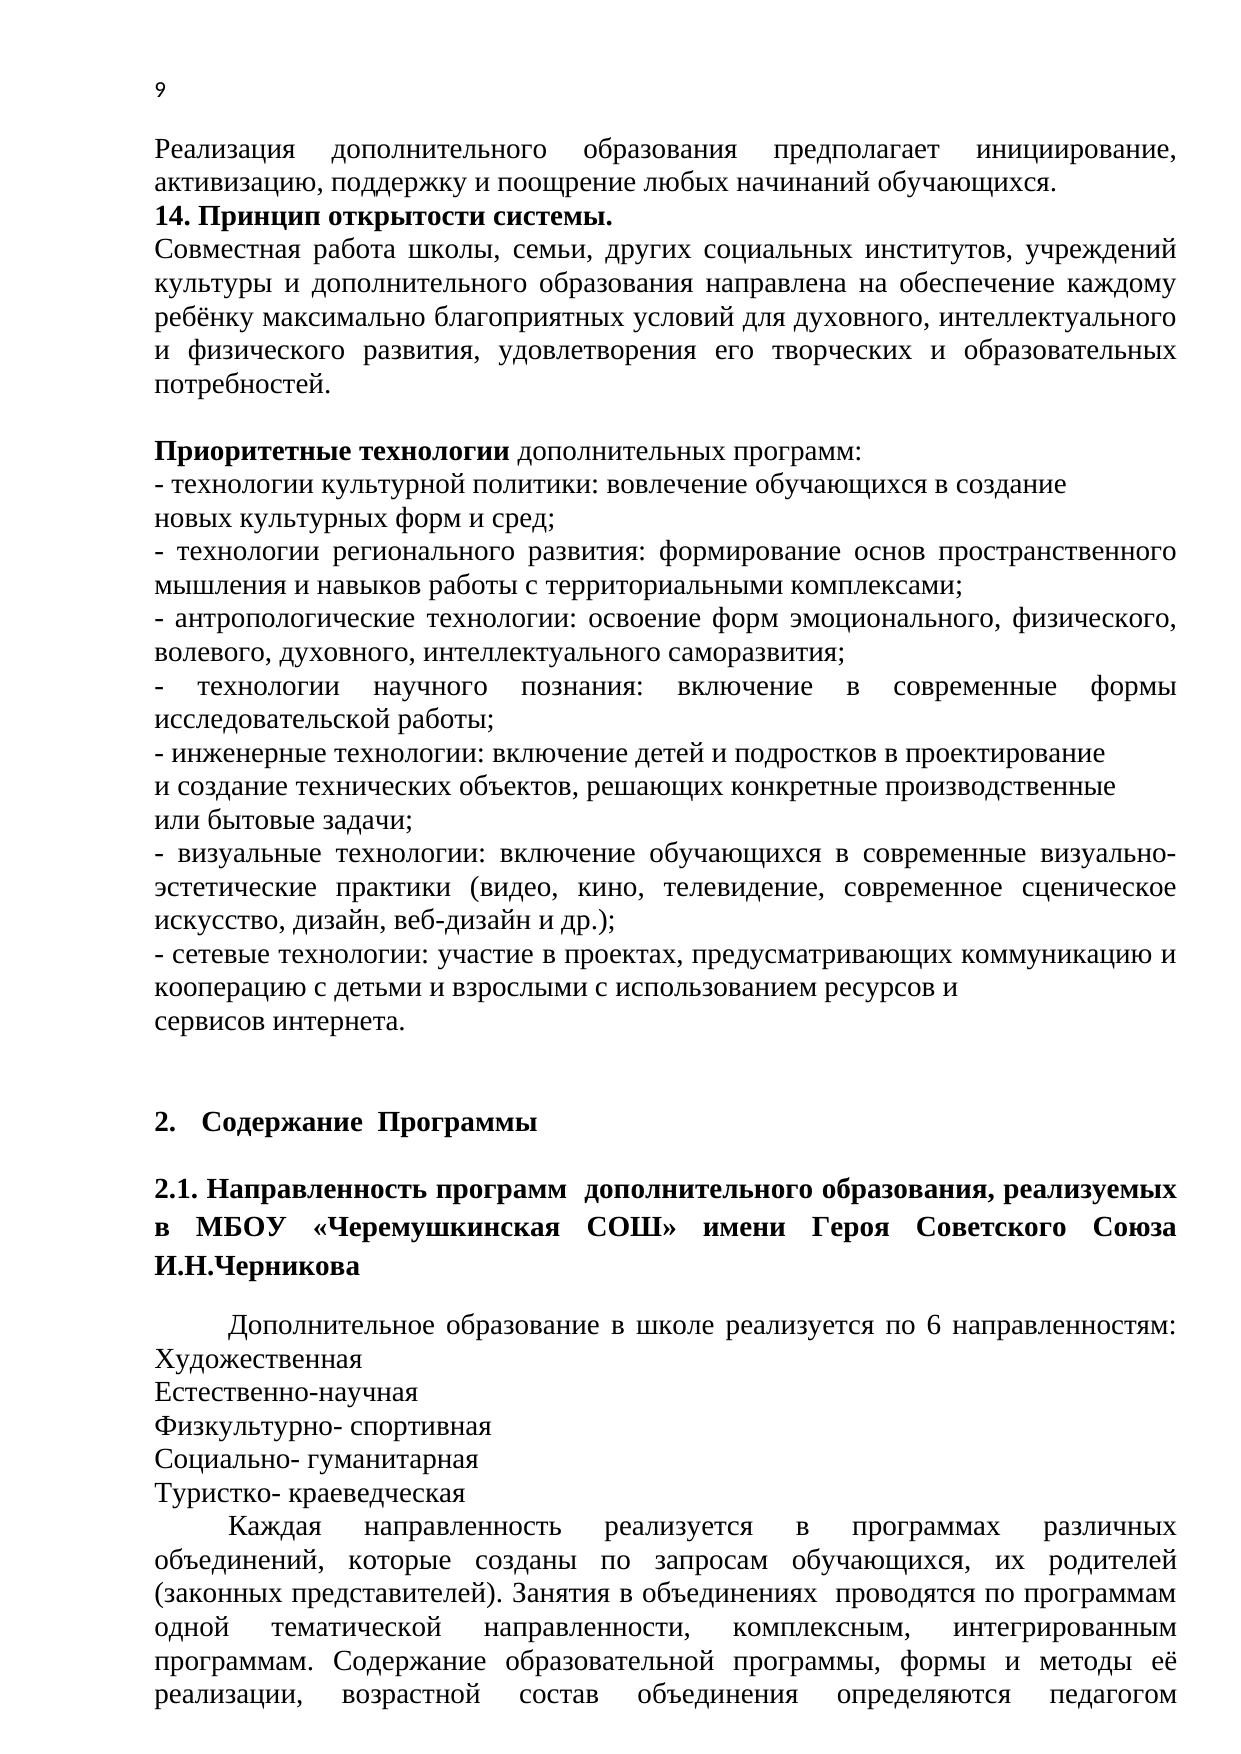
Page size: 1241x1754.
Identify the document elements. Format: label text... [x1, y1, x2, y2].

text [154, 1508, 1178, 1710]
text Физкультурно- спортивная Социально- гуманитарная Туристко- краеведческая [154, 1408, 1178, 1508]
text Дополнительное образование в школе реализуется по 6 направленностям: Художественная Естественно-научная [154, 1307, 1178, 1408]
text 2.1. Направленность программ дополнительного образования, реализуемых в МБОУ «Черемушкинская СОШ» имени Героя Советского Союза И.Н.Черникова [154, 1171, 1178, 1281]
text 14. Принцип открытости системы. [154, 198, 1178, 232]
text или бытовые задачи; [154, 802, 1178, 835]
text Приоритетные технологии дополнительных программ: [154, 433, 1178, 466]
text новых культурных форм и сред; [154, 500, 1178, 533]
text - технологии научного познания: включение в современные формы исследовательской работы; [154, 668, 1178, 735]
text сервисов интернета. [154, 1003, 1178, 1037]
text - сетевые технологии: участие в проектах, предусматривающих коммуникацию и кооперацию с детьми и взрослыми с использованием ресурсов и [154, 936, 1178, 1003]
text - антропологические технологии: освоение форм эмоционального, физического, волевого, духовного, интеллектуального саморазвития; [154, 601, 1178, 668]
text и создание технических объектов, решающих конкретные производственные [154, 768, 1178, 802]
text - визуальные технологии: включение обучающихся в современные визуально-эстетические практики (видео, кино, телевидение, современное сценическое искусство, дизайн, веб-дизайн и др.); [154, 835, 1178, 936]
list Содержание Программы [154, 1104, 1178, 1137]
text - инженерные технологии: включение детей и подростков в проектирование [154, 735, 1178, 768]
text - технологии регионального развития: формирование основ пространственного мышления и навыков работы с территориальными комплексами; [154, 533, 1178, 601]
text Совместная работа школы, семьи, других социальных институтов, учреждений культуры и дополнительного образования направлена на обеспечение каждому ребёнку максимально благоприятных условий для духовного, интеллектуального и физического развития, удовлетворения его творческих и образовательных потребностей. [154, 232, 1178, 399]
text - технологии культурной политики: вовлечение обучающихся в создание [154, 466, 1178, 500]
text Реализация дополнительного образования предполагает инициирование, активизацию, поддержку и поощрение любых начинаний обучающихся. [154, 131, 1178, 198]
